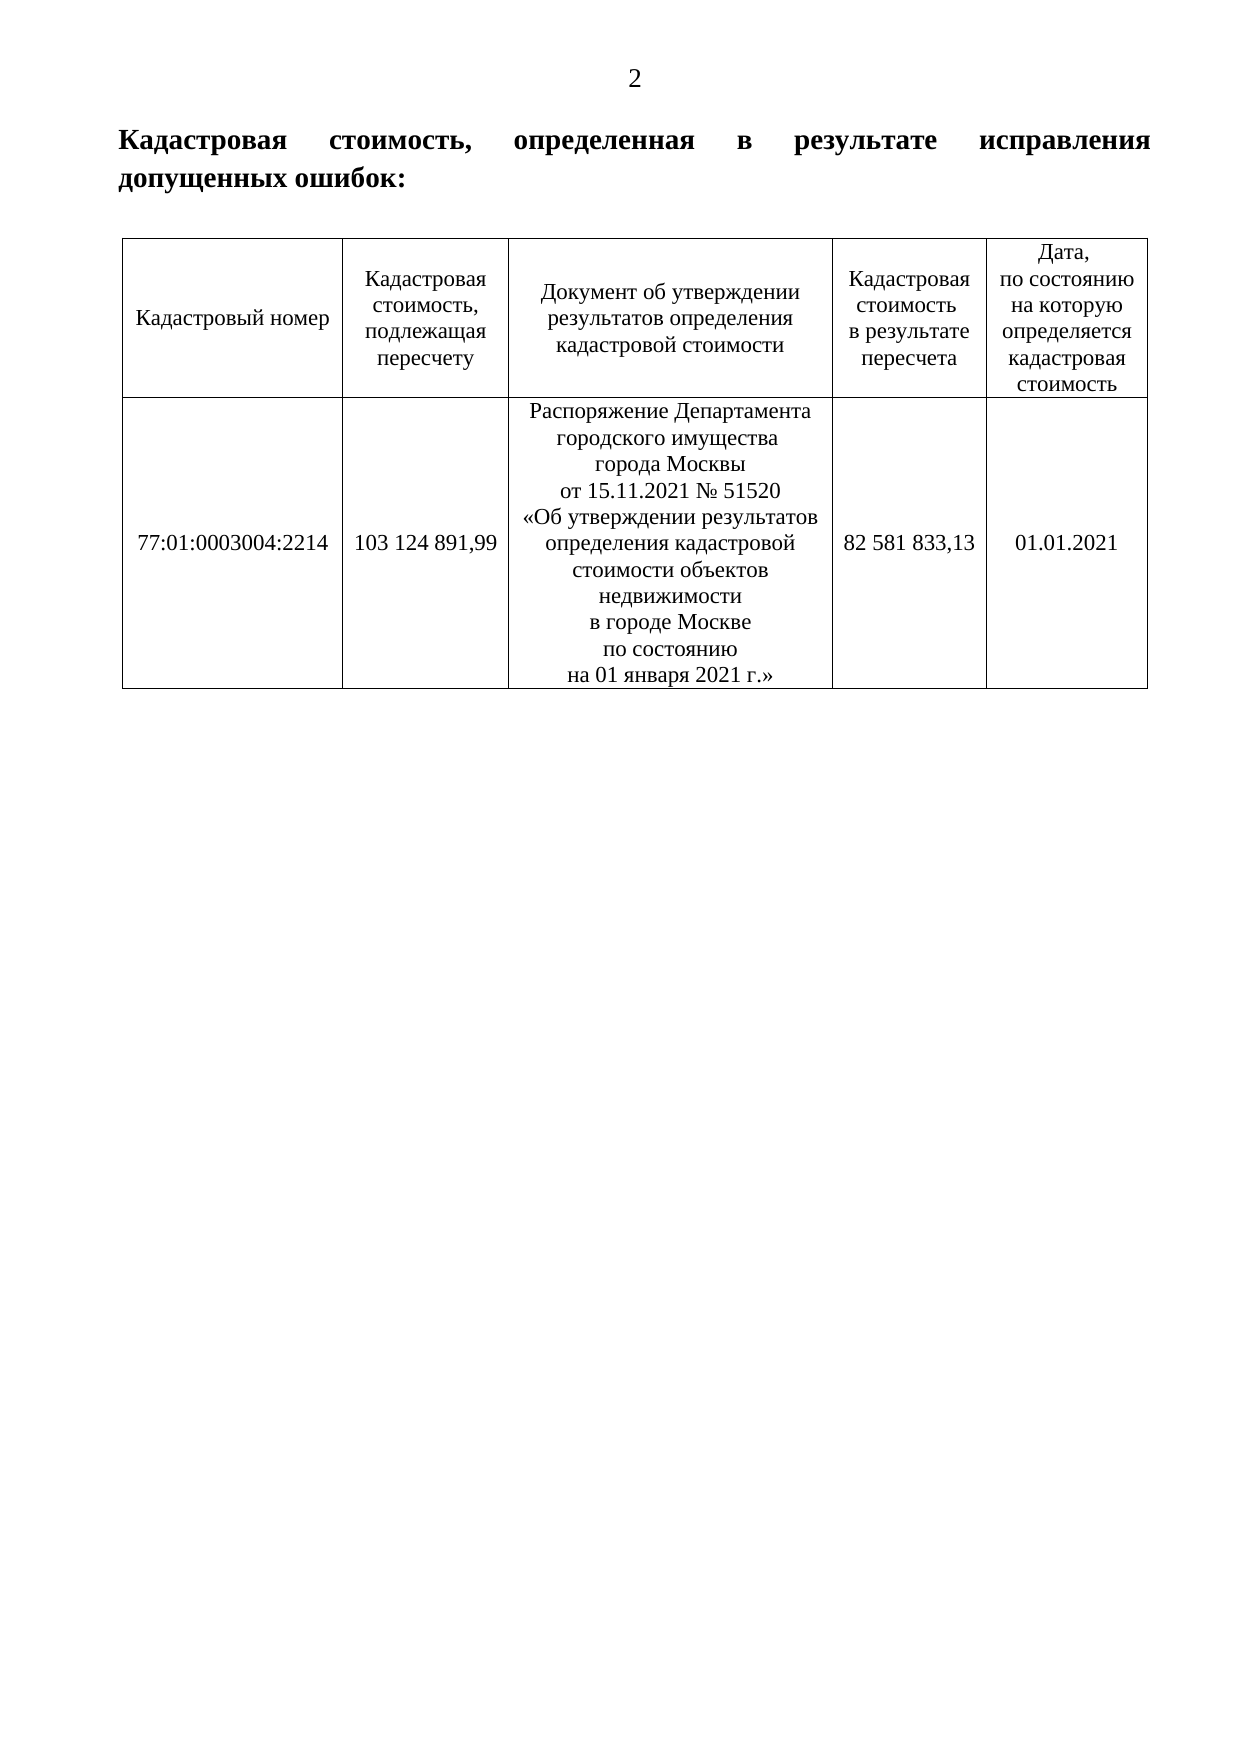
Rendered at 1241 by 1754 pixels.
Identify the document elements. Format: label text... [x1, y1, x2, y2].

table_header Кадастровый номер [123, 239, 342, 397]
table_cell 01.01.2021 [987, 398, 1147, 687]
table_cell 82 581 833,13 [833, 398, 986, 687]
text Кадастровая стоимость, определенная в результате исправления допущенных ошибок: [118, 122, 1152, 194]
table_cell 77:01:0003004:2214 [123, 398, 342, 687]
table_header Кадастровая стоимость, подлежащая пересчету [343, 239, 508, 397]
table_header Дата, по состоянию на которую определяется кадастровая стоимость [987, 239, 1147, 397]
table_header Документ об утверждении результатов определения кадастровой стоимости [509, 239, 832, 397]
table_header Кадастровая стоимость в результате пересчета [833, 239, 986, 397]
table_cell 103 124 891,99 [343, 398, 508, 687]
table_cell Распоряжение Департамента городского имущества города Москвы от 15.11.2021 № 51520 «Об утверждении результатов определения кадастровой стоимости объектов недвижимости в городе Москве по состоянию на 01 января 2021 г.» [509, 398, 832, 687]
